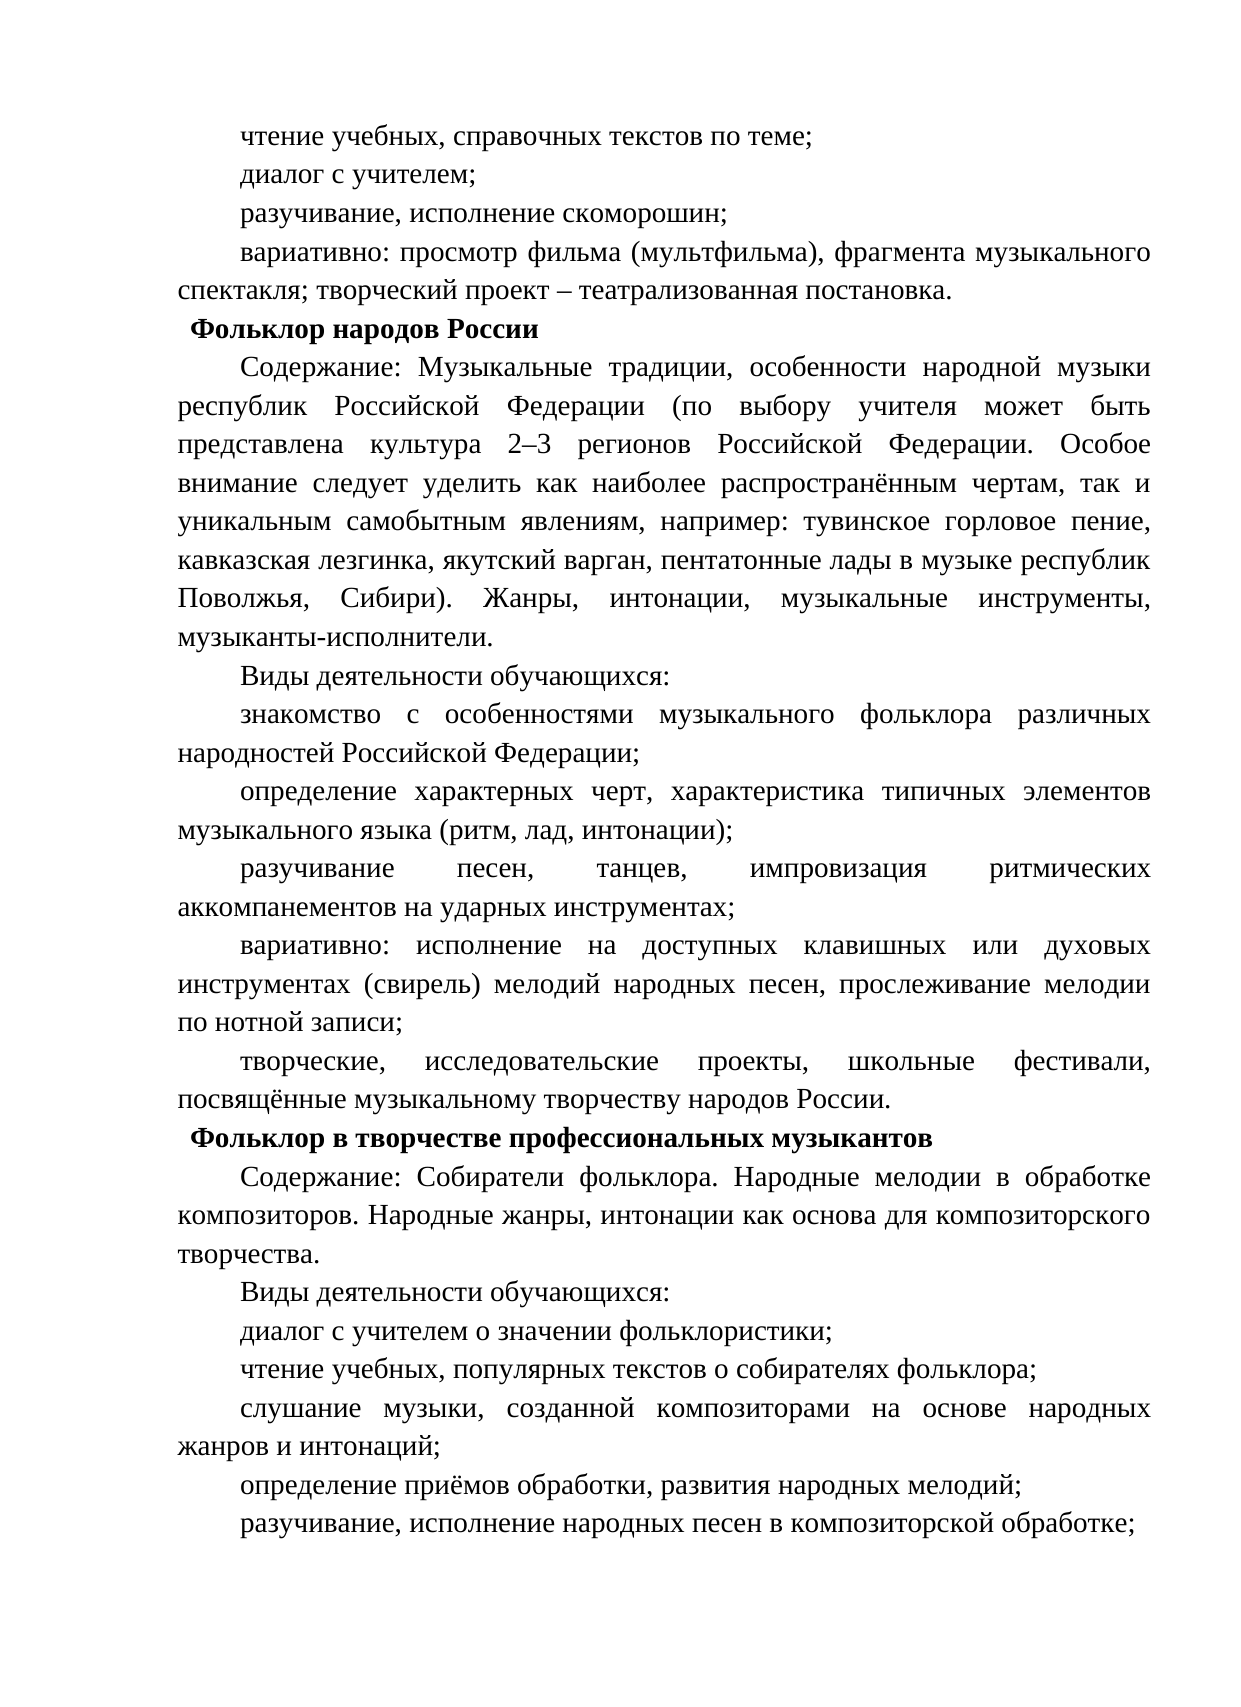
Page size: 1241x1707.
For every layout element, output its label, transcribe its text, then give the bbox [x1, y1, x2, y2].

text чтение учебных, популярных текстов о собирателях фольклора; [177, 1351, 1152, 1385]
text разучивание, исполнение скоморошин; [177, 195, 1152, 229]
text Содержание: Собиратели фольклора. Народные мелодии в обработке композиторов. Народные жанры, интонации как основа для композиторского творчества. [177, 1159, 1152, 1269]
text Фольклор в творчестве профессиональных музыкантов [190, 1120, 1152, 1154]
text слушание музыки, созданной композиторами на основе народных жанров и интонаций; [177, 1390, 1152, 1462]
text чтение учебных, справочных текстов по теме; [177, 118, 1152, 152]
text определение характерных черт, характеристика типичных элементов музыкального языка (ритм, лад, интонации); [177, 773, 1152, 845]
text разучивание, исполнение народных песен в композиторской обработке; [177, 1506, 1152, 1539]
text Содержание: Музыкальные традиции, особенности народной музыки республик Российской Федерации (по выбору учителя может быть представлена культура 2–3 регионов Российской Федерации. Особое внимание следует уделить как наиболее распространённым чертам, так и уникальным самобытным явлениям, например: тувинское горловое пение, кавказская лезгинка, якутский варган, пентатонные лады в музыке республик Поволжья, Сибири). Жанры, интонации, музыкальные инструменты, музыканты-исполнители. [177, 349, 1152, 653]
text Виды деятельности обучающихся: [177, 658, 1152, 691]
text разучивание песен, танцев, импровизация ритмических аккомпанементов на ударных инструментах; [177, 850, 1152, 922]
text определение приёмов обработки, развития народных мелодий; [177, 1467, 1152, 1501]
text знакомство с особенностями музыкального фольклора различных народностей Российской Федерации; [177, 696, 1152, 768]
text вариативно: исполнение на доступных клавишных или духовых инструментах (свирель) мелодий народных песен, прослеживание мелодии по нотной записи; [177, 927, 1152, 1038]
text диалог с учителем; [177, 157, 1152, 190]
text творческие, исследовательские проекты, школьные фестивали, посвящённые музыкальному творчеству народов России. [177, 1043, 1152, 1115]
text диалог с учителем о значении фольклористики; [177, 1313, 1152, 1346]
text Фольклор народов России [190, 311, 1152, 344]
text вариативно: просмотр фильма (мультфильма), фрагмента музыкального спектакля; творческий проект – театрализованная постановка. [177, 234, 1152, 306]
text Виды деятельности обучающихся: [177, 1274, 1152, 1308]
